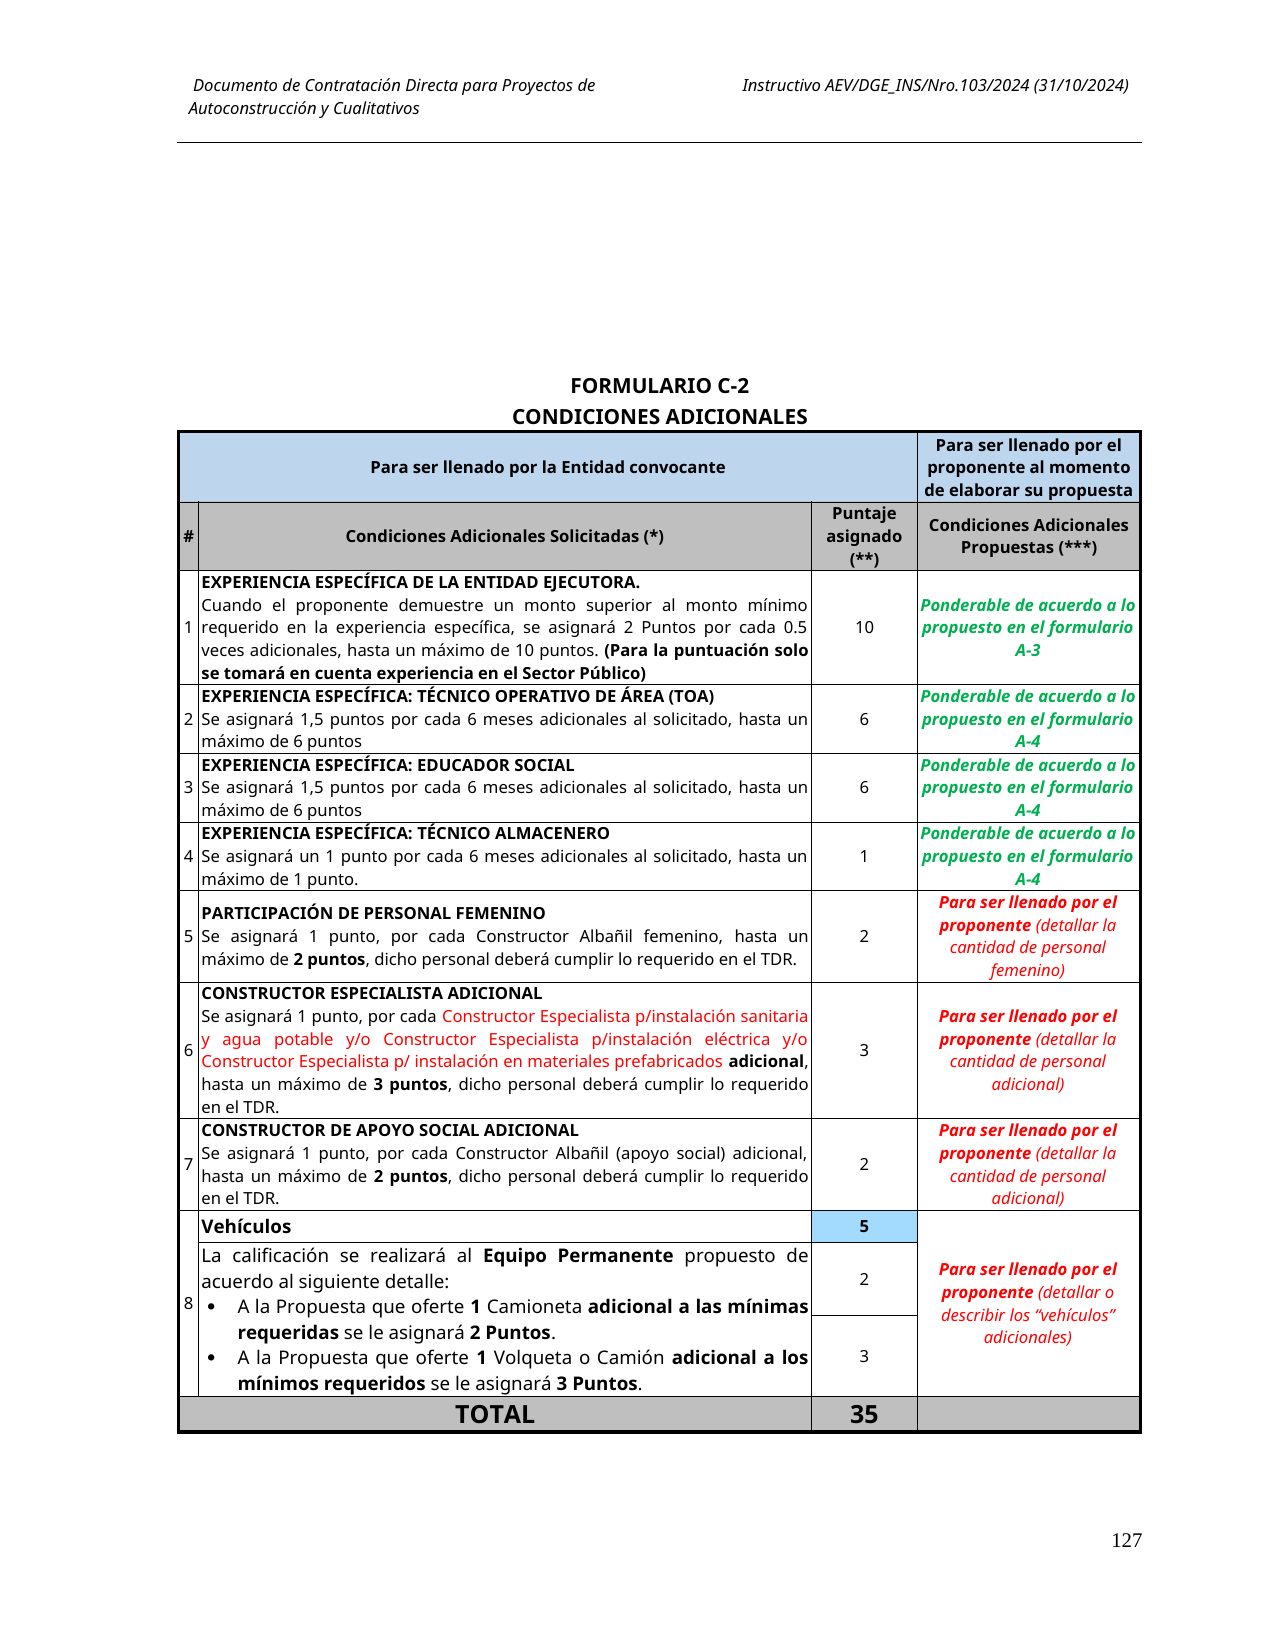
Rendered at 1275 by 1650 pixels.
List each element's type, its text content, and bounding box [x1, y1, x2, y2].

text FORMULARIO C-2 [177, 371, 1142, 400]
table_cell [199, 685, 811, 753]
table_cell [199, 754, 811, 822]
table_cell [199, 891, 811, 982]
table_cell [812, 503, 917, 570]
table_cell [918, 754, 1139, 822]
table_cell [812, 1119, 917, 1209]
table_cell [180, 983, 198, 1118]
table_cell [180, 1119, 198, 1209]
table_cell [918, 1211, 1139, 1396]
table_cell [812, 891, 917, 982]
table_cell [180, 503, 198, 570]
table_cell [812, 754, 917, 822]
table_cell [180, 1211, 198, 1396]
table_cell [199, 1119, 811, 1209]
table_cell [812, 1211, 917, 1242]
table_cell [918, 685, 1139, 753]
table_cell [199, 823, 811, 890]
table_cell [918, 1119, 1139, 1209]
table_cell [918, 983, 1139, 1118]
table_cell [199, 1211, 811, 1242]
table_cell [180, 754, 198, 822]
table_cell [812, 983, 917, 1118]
text CONDICIONES ADICIONALES [177, 402, 1142, 430]
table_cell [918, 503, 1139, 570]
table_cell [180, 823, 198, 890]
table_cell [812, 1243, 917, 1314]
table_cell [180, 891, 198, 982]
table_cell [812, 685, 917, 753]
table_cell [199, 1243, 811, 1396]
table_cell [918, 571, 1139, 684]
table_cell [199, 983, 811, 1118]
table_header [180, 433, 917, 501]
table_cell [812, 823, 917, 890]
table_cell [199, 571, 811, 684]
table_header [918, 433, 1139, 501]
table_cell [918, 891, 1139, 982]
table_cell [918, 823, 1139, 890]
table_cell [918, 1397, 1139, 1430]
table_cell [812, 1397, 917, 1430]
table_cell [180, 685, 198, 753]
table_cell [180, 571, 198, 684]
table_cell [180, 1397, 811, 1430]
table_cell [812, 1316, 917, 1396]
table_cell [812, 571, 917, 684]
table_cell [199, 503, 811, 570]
